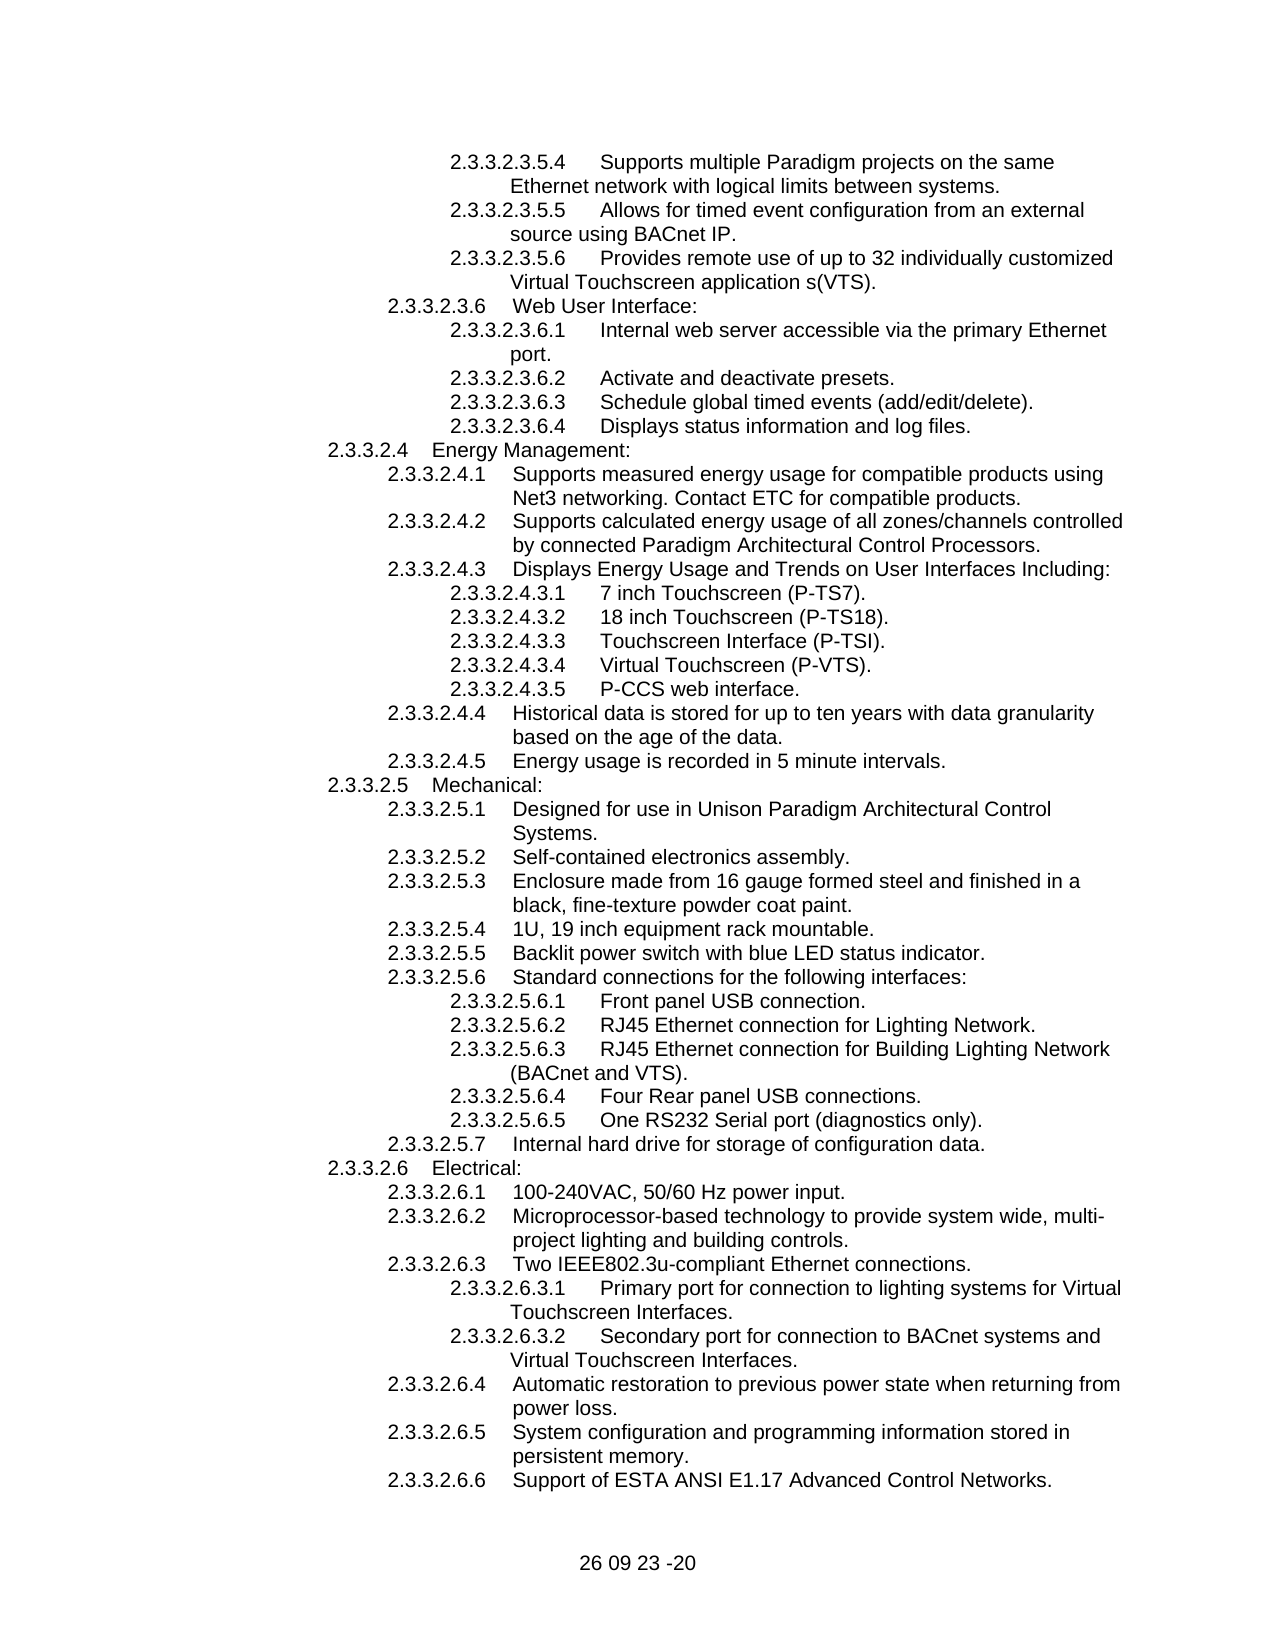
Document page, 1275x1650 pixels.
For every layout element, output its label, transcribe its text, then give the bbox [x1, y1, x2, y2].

list Displays status information and log files. [450, 413, 1125, 437]
list Allows for timed event configuration from an external source using BACnet IP. [450, 198, 1125, 246]
list Automatic restoration to previous power state when returning from power loss. [387, 1372, 1125, 1420]
list Support of ESTA ANSI E1.17 Advanced Control Networks. [387, 1468, 1125, 1492]
list Web User Interface: [387, 294, 1125, 318]
list Supports multiple Paradigm projects on the same Ethernet network with logical limits between systems. [450, 150, 1125, 198]
list 1U, 19 inch equipment rack mountable. [387, 917, 1125, 941]
list Energy usage is recorded in 5 minute intervals. [387, 749, 1125, 773]
list Displays Energy Usage and Trends on User Interfaces Including: [387, 557, 1125, 581]
list System configuration and programming information stored in persistent memory. [387, 1420, 1125, 1468]
list Supports measured energy usage for compatible products using Net3 networking. Contact ETC for compatible products. [387, 461, 1125, 509]
list Front panel USB connection. [450, 988, 1125, 1012]
list Primary port for connection to lighting systems for Virtual Touchscreen Interfaces. [450, 1276, 1125, 1324]
list Two IEEE802.3u-compliant Ethernet connections. [387, 1252, 1125, 1276]
list Backlit power switch with blue LED status indicator. [387, 941, 1125, 964]
list Four Rear panel USB connections. [450, 1084, 1125, 1108]
list Internal web server accessible via the primary Ethernet port. [450, 318, 1125, 366]
list Mechanical: [327, 773, 1125, 797]
list Enclosure made from 16 gauge formed steel and finished in a black, fine-texture powder coat paint. [387, 869, 1125, 917]
list Designed for use in Unison Paradigm Architectural Control Systems. [387, 797, 1125, 845]
list Touchscreen Interface (P-TSI). [450, 629, 1125, 653]
list RJ45 Ethernet connection for Lighting Network. [450, 1012, 1125, 1036]
list Energy Management: [327, 437, 1125, 461]
list P-CCS web interface. [450, 677, 1125, 701]
list Virtual Touchscreen (P-VTS). [450, 653, 1125, 677]
list 7 inch Touchscreen (P-TS7). [450, 581, 1125, 605]
list Schedule global timed events (add/edit/delete). [450, 389, 1125, 413]
list RJ45 Ethernet connection for Building Lighting Network (BACnet and VTS). [450, 1036, 1125, 1084]
list One RS232 Serial port (diagnostics only). [450, 1108, 1125, 1132]
list Standard connections for the following interfaces: [387, 964, 1125, 988]
list Secondary port for connection to BACnet systems and Virtual Touchscreen Interfaces. [450, 1324, 1125, 1372]
list 100-240VAC, 50/60 Hz power input. [387, 1180, 1125, 1204]
list Provides remote use of up to 32 individually customized Virtual Touchscreen application s(VTS). [450, 246, 1125, 294]
list Activate and deactivate presets. [450, 366, 1125, 389]
list Microprocessor-based technology to provide system wide, multi-project lighting and building controls. [387, 1204, 1125, 1252]
list Electrical: [327, 1156, 1125, 1180]
list Self-contained electronics assembly. [387, 845, 1125, 869]
list Historical data is stored for up to ten years with data granularity based on the age of the data. [387, 701, 1125, 749]
list 18 inch Touchscreen (P-TS18). [450, 605, 1125, 629]
list Internal hard drive for storage of configuration data. [387, 1132, 1125, 1156]
list Supports calculated energy usage of all zones/channels controlled by connected Paradigm Architectural Control Processors. [387, 509, 1125, 557]
